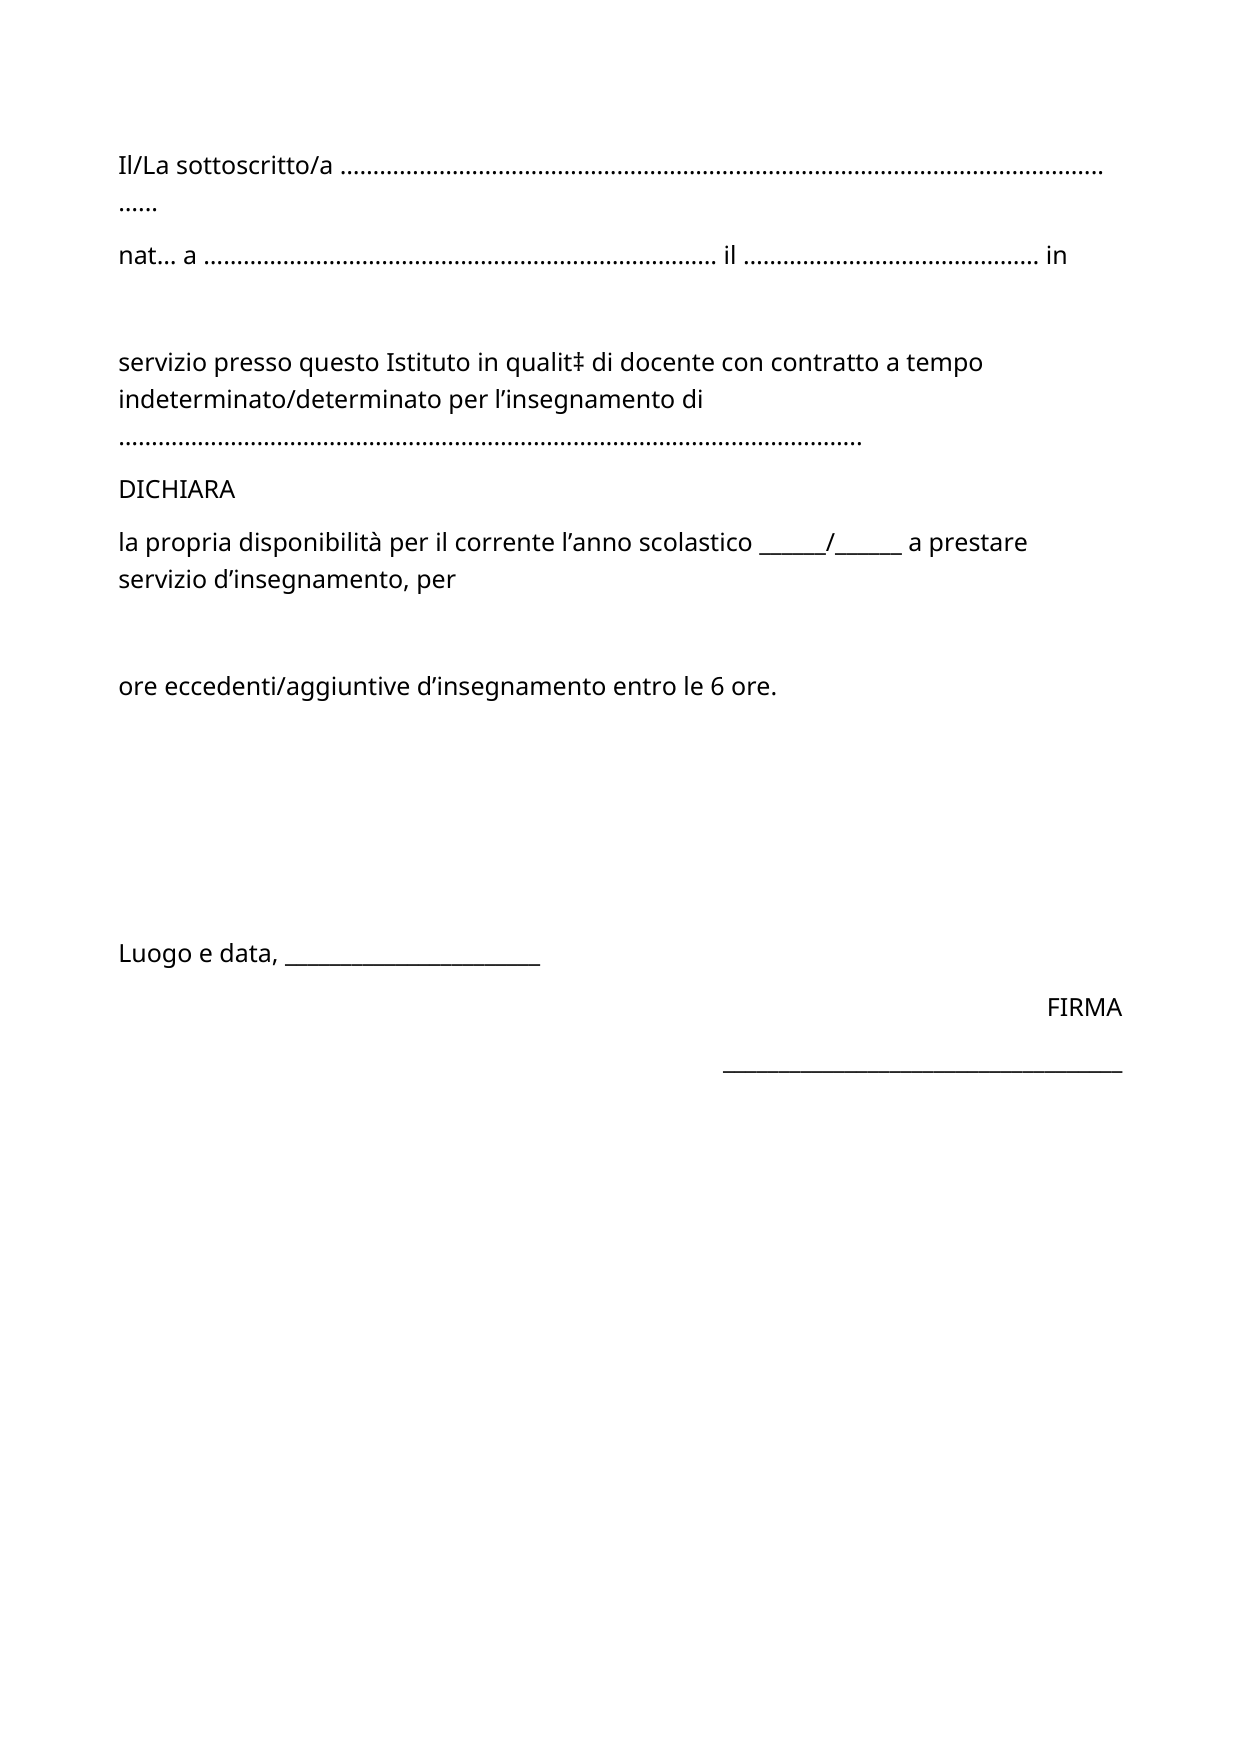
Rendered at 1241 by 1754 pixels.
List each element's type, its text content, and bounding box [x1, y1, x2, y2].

text ____________________________________ [118, 1043, 1122, 1077]
text DICHIARA [118, 472, 1122, 506]
text Luogo e data, _______________________ [118, 936, 1122, 970]
text la propria disponibilità per il corrente l’anno scolastico ______/______ a prestare servizio d’insegnamento, per [118, 525, 1122, 596]
text Il/La sottoscritto/a ……………………………………………………………………………………………………..…... [118, 148, 1122, 218]
text ore eccedenti/aggiuntive d’insegnamento entro le 6 ore. [118, 669, 1122, 703]
text FIRMA [118, 989, 1122, 1023]
text servizio presso questo Istituto in qualit‡ di docente con contratto a tempo indeterminato/determinato per l’insegnamento di ………………………………………………………………………………………………….. [118, 345, 1122, 452]
text nat… a …………………………………………………………………… il ……………………………………… in [118, 238, 1122, 272]
